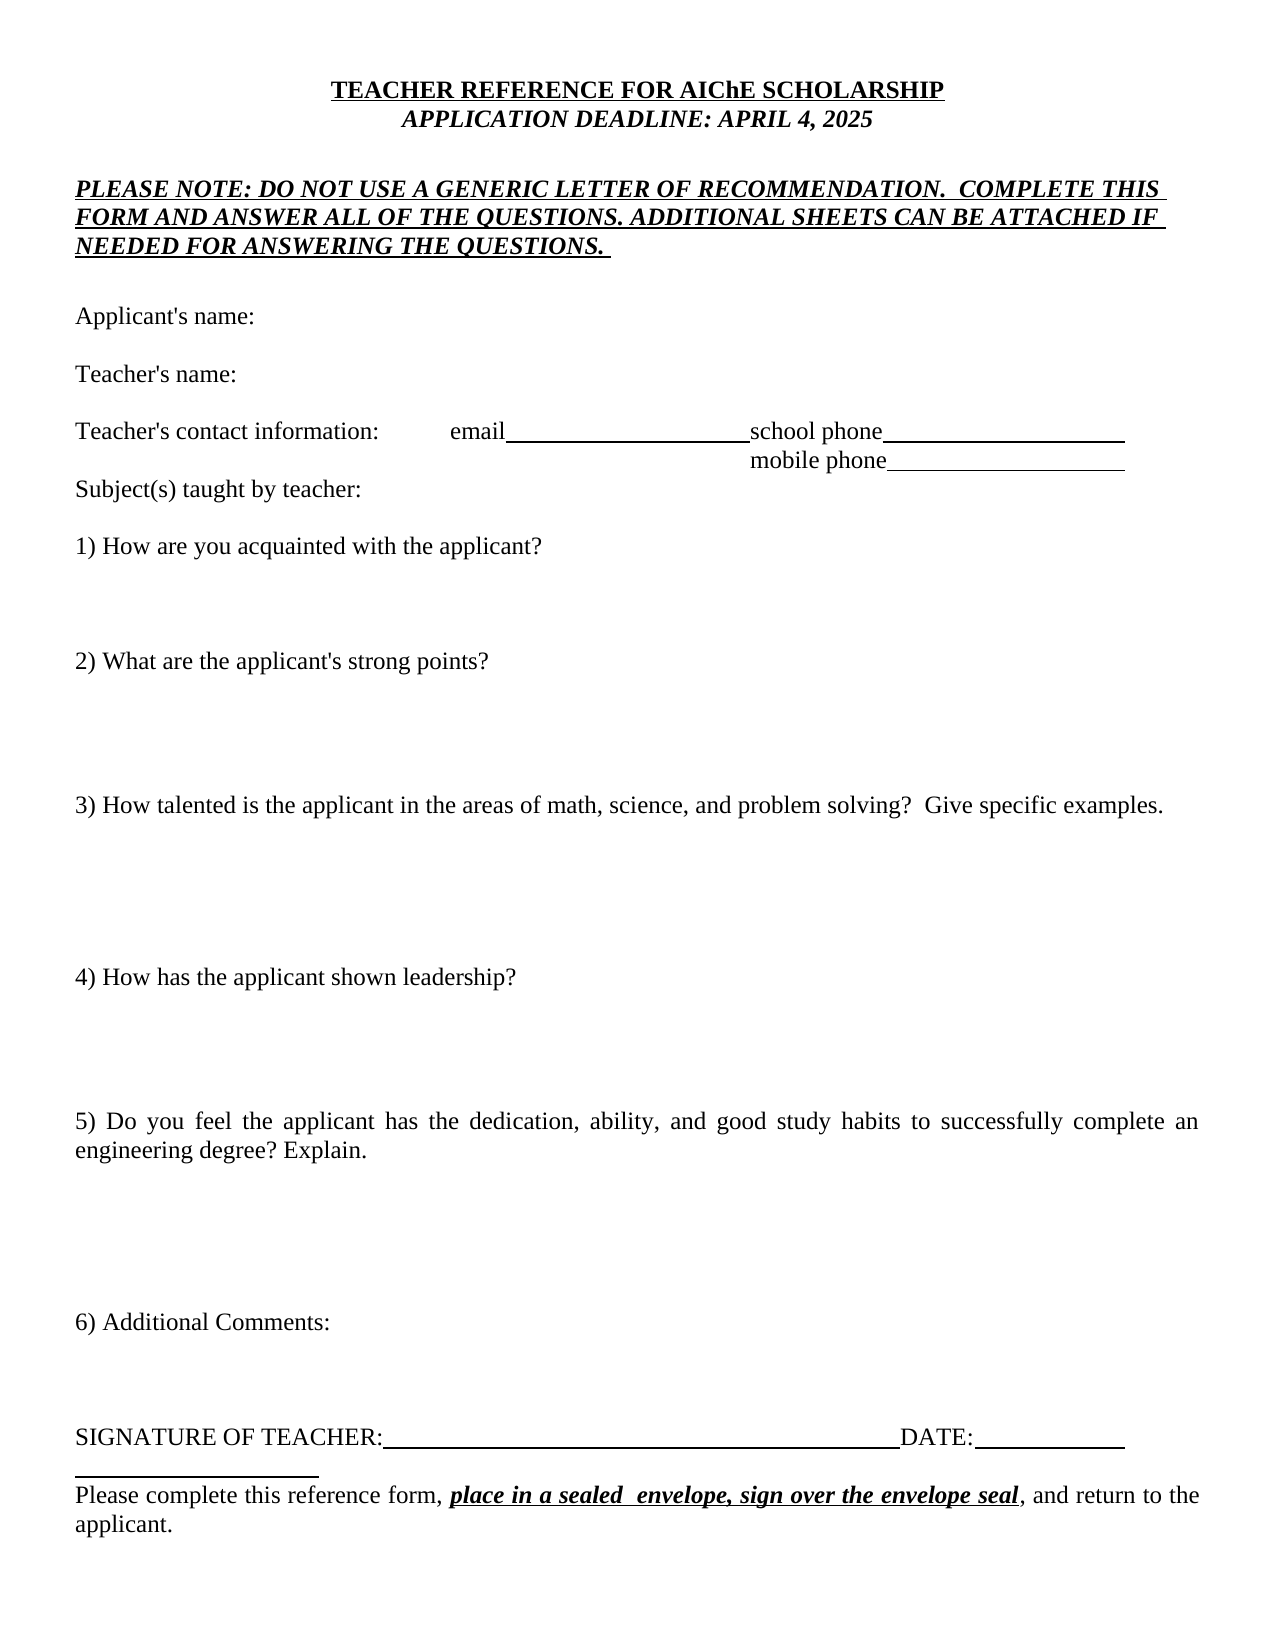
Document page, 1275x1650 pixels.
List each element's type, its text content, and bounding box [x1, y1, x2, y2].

text 2) What are the applicant's strong points? [75, 646, 1200, 675]
text 6) Additional Comments: [75, 1307, 1200, 1336]
text 1) How are you acquainted with the applicant? [75, 531, 1200, 560]
text Teacher's contact information: email school phone [75, 416, 1200, 445]
text PLEASE NOTE: DO NOT USE A GENERIC LETTER OF RECOMMENDATION. COMPLETE THIS FORM AND ANSWER ALL OF THE QUESTIONS. ADDITIONAL SHEETS CAN BE ATTACHED IF NEEDED FOR ANSWERING THE QUESTIONS. [75, 174, 1200, 260]
text SIGNATURE OF TEACHER: DATE: [75, 1422, 1200, 1480]
text Applicant's name: [75, 301, 1200, 330]
text 5) Do you feel the applicant has the dedication, ability, and good study habits to successfully complete an engineering degree? Explain. [75, 1106, 1200, 1164]
text Please complete this reference form, place in a sealed envelope, sign over the envelope seal, and return to the applicant. [75, 1480, 1200, 1537]
text 4) How has the applicant shown leadership? [75, 962, 1200, 991]
text Teacher's name: [75, 359, 1200, 387]
subtitle APPLICATION DEADLINE: APRIL 4, 2025 [75, 104, 1200, 132]
text mobile phone [675, 445, 1200, 474]
text 3) How talented is the applicant in the areas of math, science, and problem solving? Give specific examples. [75, 790, 1200, 819]
text TEACHER REFERENCE FOR AIChE SCHOLARSHIP [75, 75, 1200, 104]
text Subject(s) taught by teacher: [75, 474, 1200, 502]
